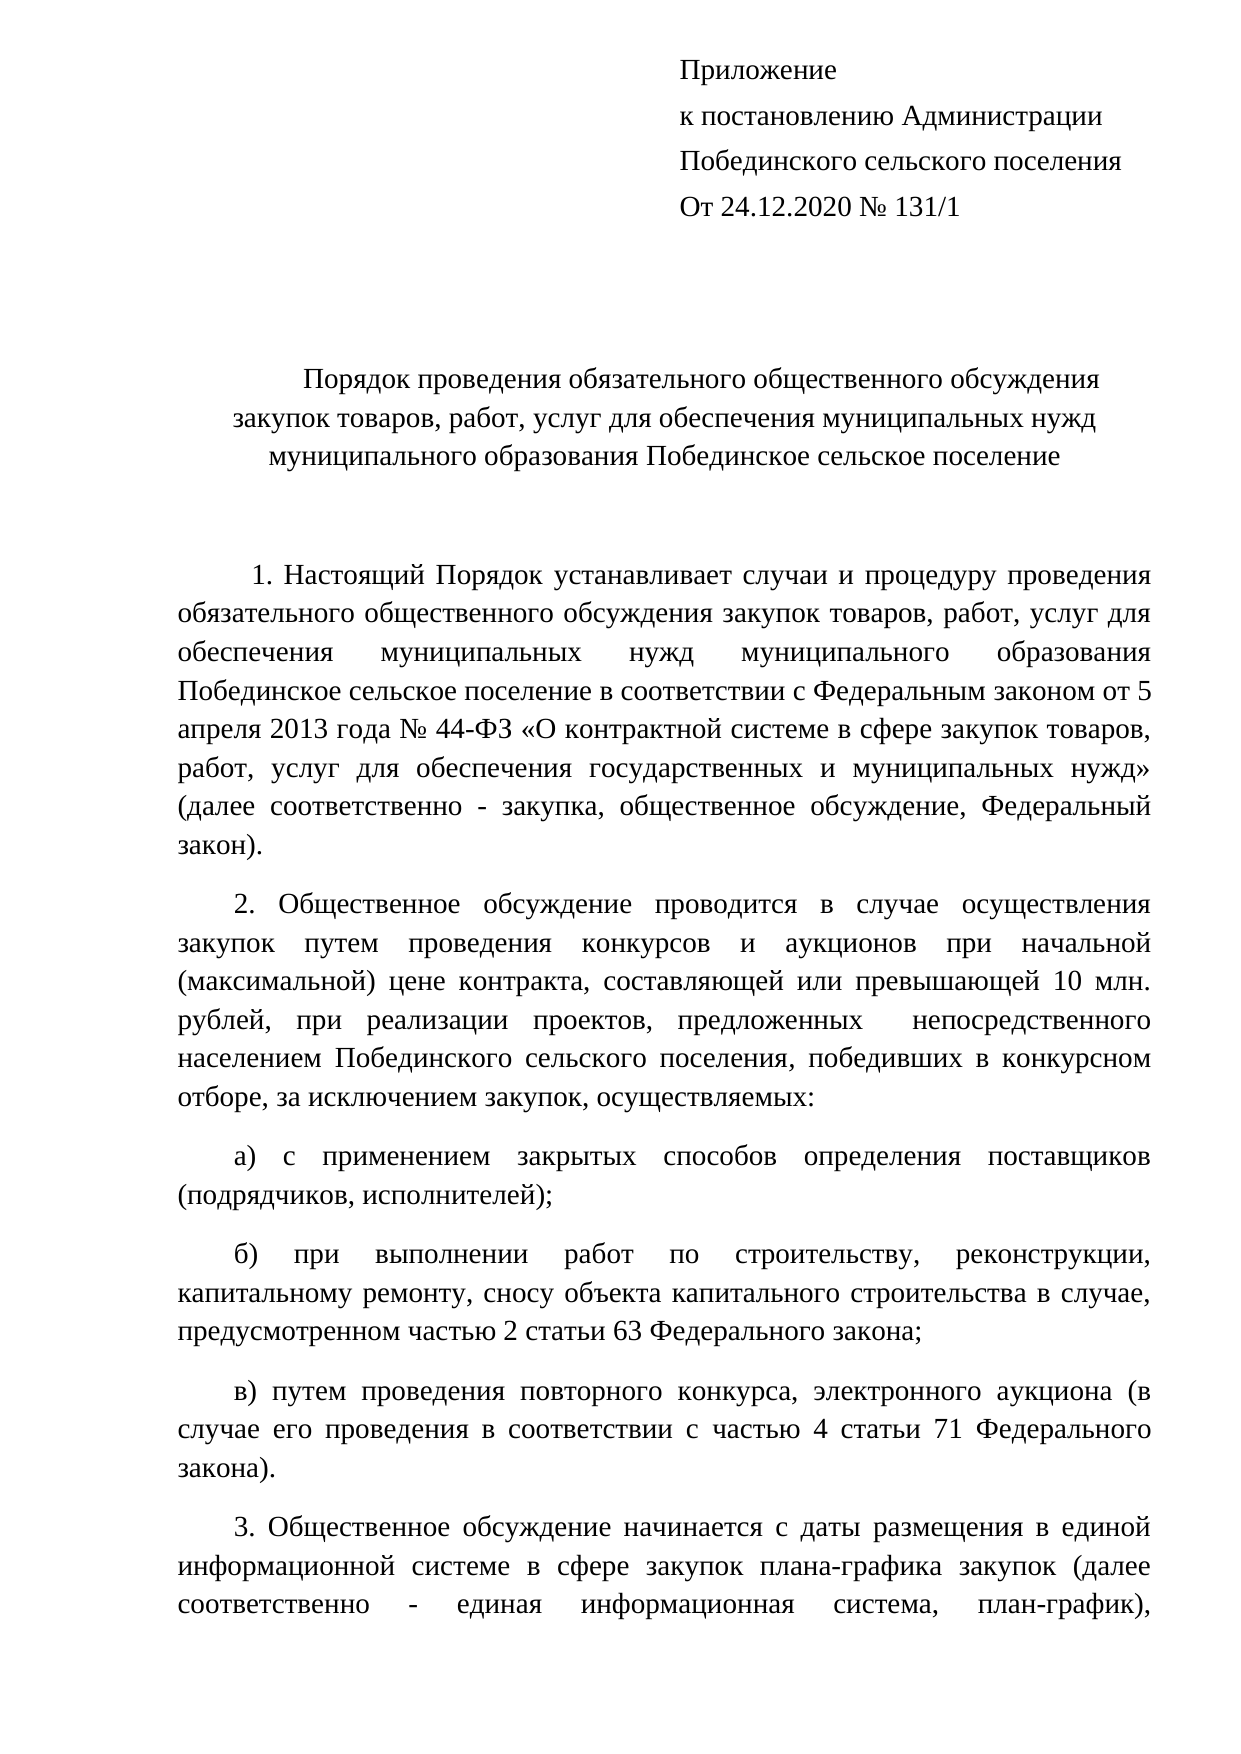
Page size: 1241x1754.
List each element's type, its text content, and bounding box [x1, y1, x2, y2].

text к постановлению Администрации [679, 105, 1152, 130]
text в) путем проведения повторного конкурса, электронного аукциона (в случае его проведения в соответствии с частью 4 статьи 71 Федерального закона). [177, 1373, 1152, 1483]
text 2. Общественное обсуждение проводится в случае осуществления закупок путем проведения конкурсов и аукционов при начальной (максимальной) цене контракта, составляющей или превышающей 10 млн. рублей, при реализации проектов, предложенных непосредственного населением Побединского сельского поселения, победивших в конкурсном отборе, за исключением закупок, осуществляемых: [177, 886, 1152, 1112]
text От 24.12.2020 № 131/1 [679, 197, 1152, 222]
text а) с применением закрытых способов определения поставщиков (подрядчиков, исполнителей); [177, 1138, 1152, 1210]
text 1. Настоящий Порядок устанавливает случаи и процедуру проведения обязательного общественного обсуждения закупок товаров, работ, услуг для обеспечения муниципальных нужд муниципального образования Побединское сельское поселение в соответствии с Федеральным законом от 5 апреля 2013 года № 44-ФЗ «О контрактной системе в сфере закупок товаров, работ, услуг для обеспечения государственных и муниципальных нужд» (далее соответственно - закупка, общественное обсуждение, Федеральный закон). [177, 557, 1152, 860]
text Побединского сельского поселения [679, 151, 1152, 176]
text б) при выполнении работ по строительству, реконструкции, капитальному ремонту, сносу объекта капитального строительства в случае, предусмотренном частью 2 статьи 63 Федерального закона; [177, 1236, 1152, 1347]
text Порядок проведения обязательного общественного обсуждения закупок товаров, работ, услуг для обеспечения муниципальных нужд муниципального образования Побединское сельское поселение [177, 361, 1152, 472]
text Приложение [679, 59, 1152, 84]
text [177, 1509, 1152, 1620]
